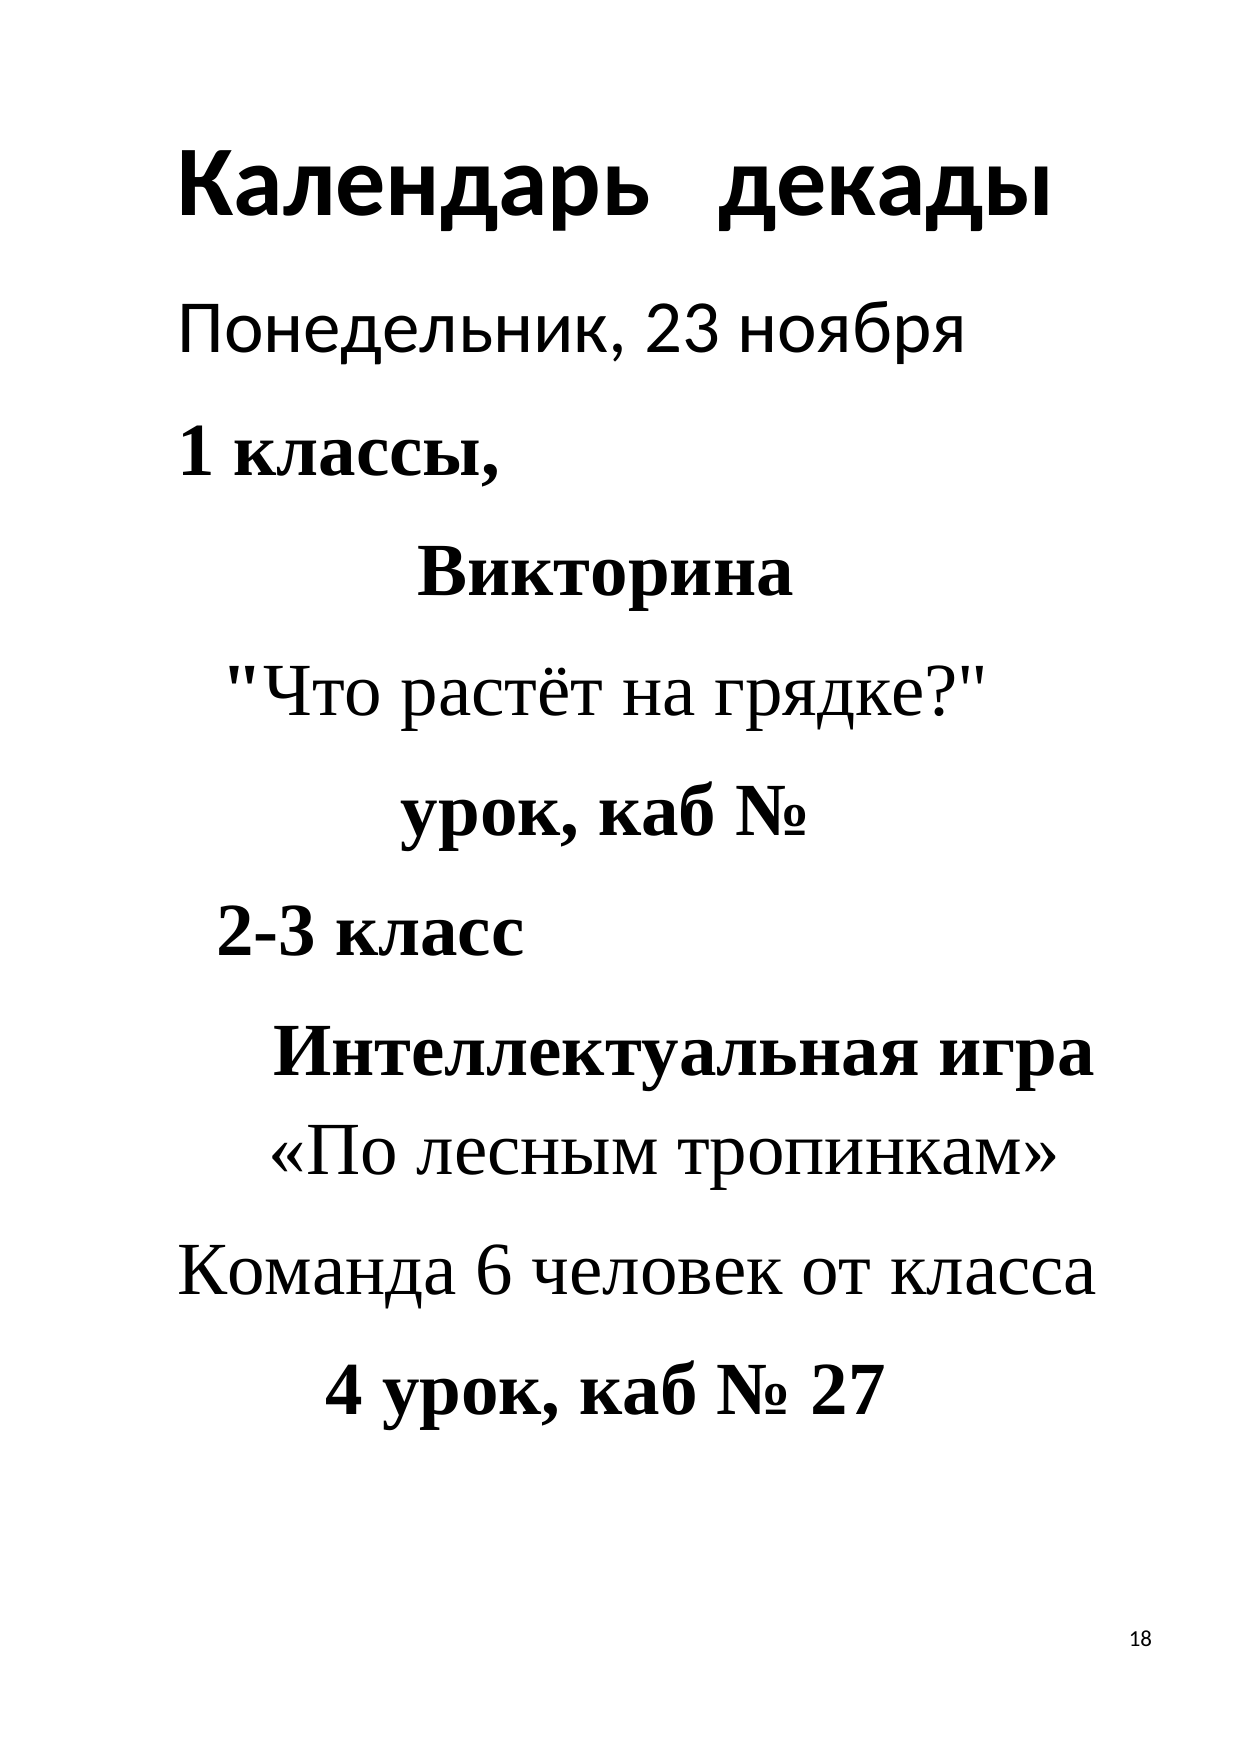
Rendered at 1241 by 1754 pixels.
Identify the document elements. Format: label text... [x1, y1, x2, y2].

text Викторина [59, 525, 1152, 612]
text Календарь декады [177, 118, 1152, 240]
text 1 классы, [177, 405, 1152, 492]
text "Что растёт на грядке?" [59, 645, 1152, 732]
text Интеллектуальная игра «По лесным тропинкам» [177, 1005, 1152, 1191]
text 4 урок, каб № 27 [59, 1344, 1152, 1431]
text Понедельник, 23 ноября [177, 279, 1152, 371]
text 2-3 класс [177, 885, 1152, 972]
text урок, каб № [59, 765, 1152, 852]
text Команда 6 человек от класса [177, 1224, 1152, 1311]
